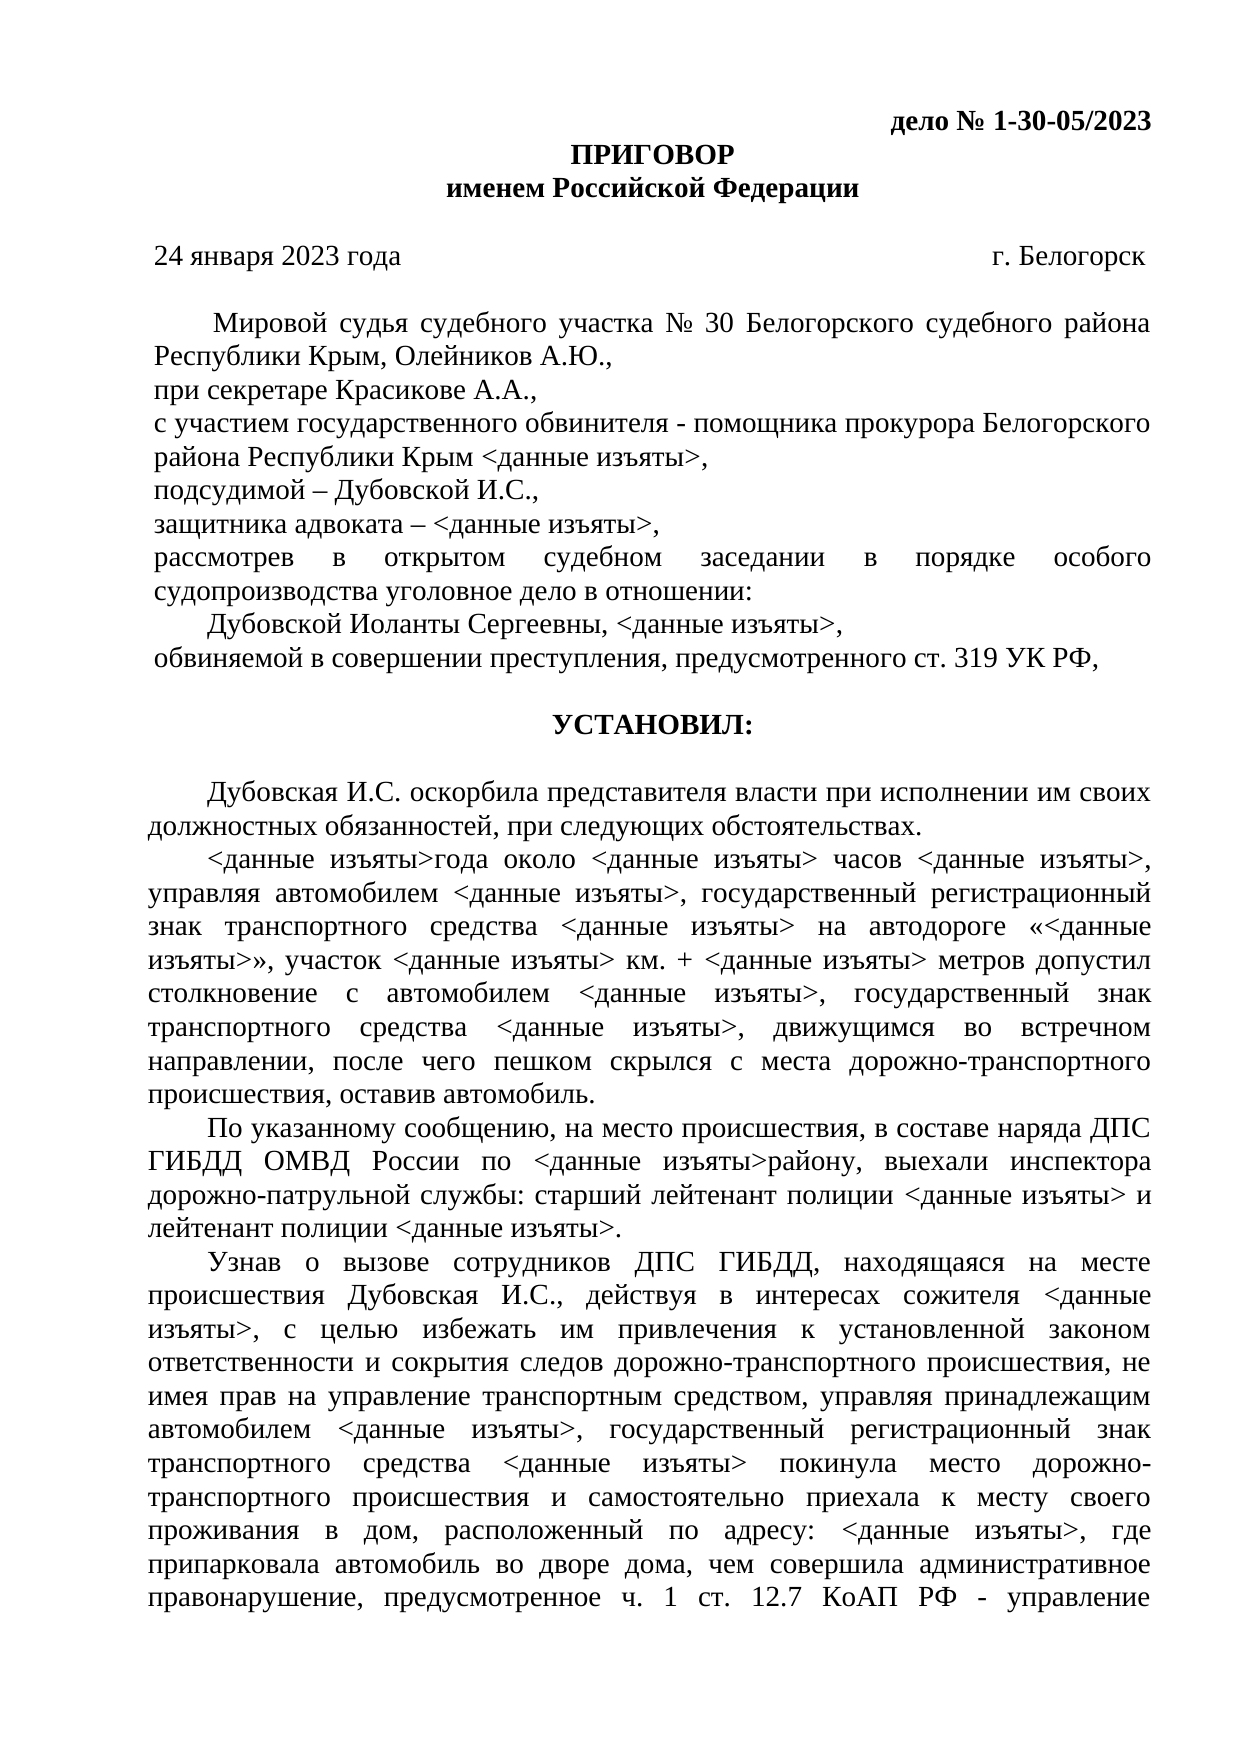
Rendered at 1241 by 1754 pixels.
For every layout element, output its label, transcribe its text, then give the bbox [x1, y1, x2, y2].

text <данные изъяты>года около <данные изъяты> часов <данные изъяты>, управляя автомобилем <данные изъяты>, государственный регистрационный знак транспортного средства <данные изъяты> на автодороге «<данные изъяты>», участок <данные изъяты> км. + <данные изъяты> метров допустил столкновение с автомобилем <данные изъяты>, государственный знак транспортного средства <данные изъяты>, движущимся во встречном направлении, после чего пешком скрылся с места дорожно-транспортного происшествия, оставив автомобиль. [148, 841, 1152, 1110]
text обвиняемой в совершении преступления, предусмотренного ст. 319 УК РФ, [154, 640, 1152, 674]
text именем Российской Федерации [154, 171, 1152, 204]
text при секретаре Красикове А.А., [154, 372, 1152, 405]
text Дубовская И.С. оскорбила представителя власти при исполнении им своих должностных обязанностей, при следующих обстоятельствах. [148, 774, 1152, 841]
text 24 января 2023 года г. Белогорск [154, 238, 1152, 271]
text рассмотрев в открытом судебном заседании в порядке особого судопроизводства уголовное дело в отношении: [154, 539, 1152, 607]
text Мировой судья судебного участка № 30 Белогорского судебного района Республики Крым, Олейников А.Ю., [154, 305, 1152, 372]
text Дубовской Иоланты Сергеевны, <данные изъяты>, [154, 607, 1152, 640]
text ПРИГОВОР [154, 137, 1152, 171]
text подсудимой – Дубовской И.С., [154, 472, 1152, 506]
text защитника адвоката – <данные изъяты>, [154, 506, 1152, 539]
text с участием государственного обвинителя - помощника прокурора Белогорского района Республики Крым <данные изъяты>, [154, 405, 1152, 472]
text По указанному сообщению, на место происшествия, в составе наряда ДПС ГИБДД ОМВД России по <данные изъяты>району, выехали инспектора дорожно-патрульной службы: старший лейтенант полиции <данные изъяты> и лейтенант полиции <данные изъяты>. [148, 1110, 1152, 1244]
text УСТАНОВИЛ: [154, 707, 1152, 741]
text дело № 1-30-05/2023 [154, 103, 1152, 137]
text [148, 1244, 1152, 1613]
